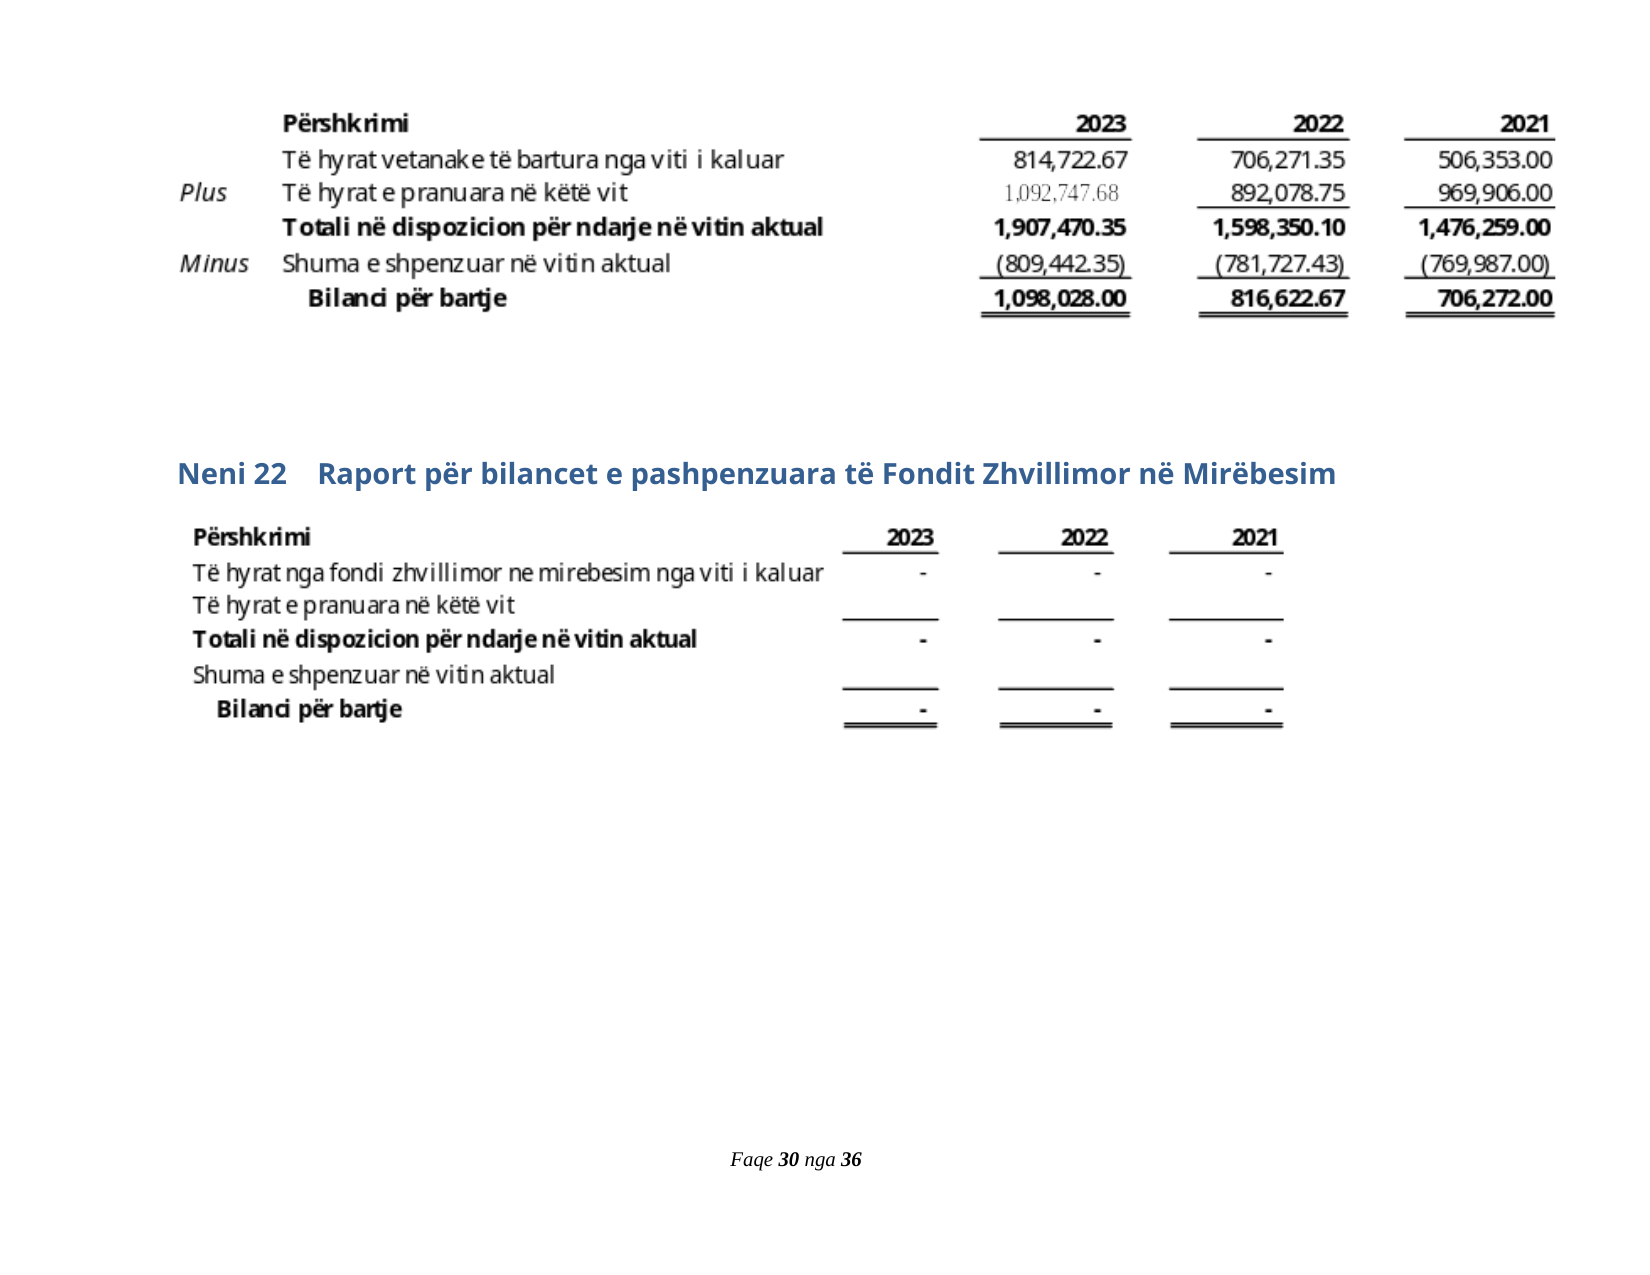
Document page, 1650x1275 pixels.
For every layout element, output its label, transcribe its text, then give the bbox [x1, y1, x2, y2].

text Neni 22 Raport për bilancet e pashpenzuara të Fondit Zhvillimor në Mirëbesim [94, 454, 1500, 493]
